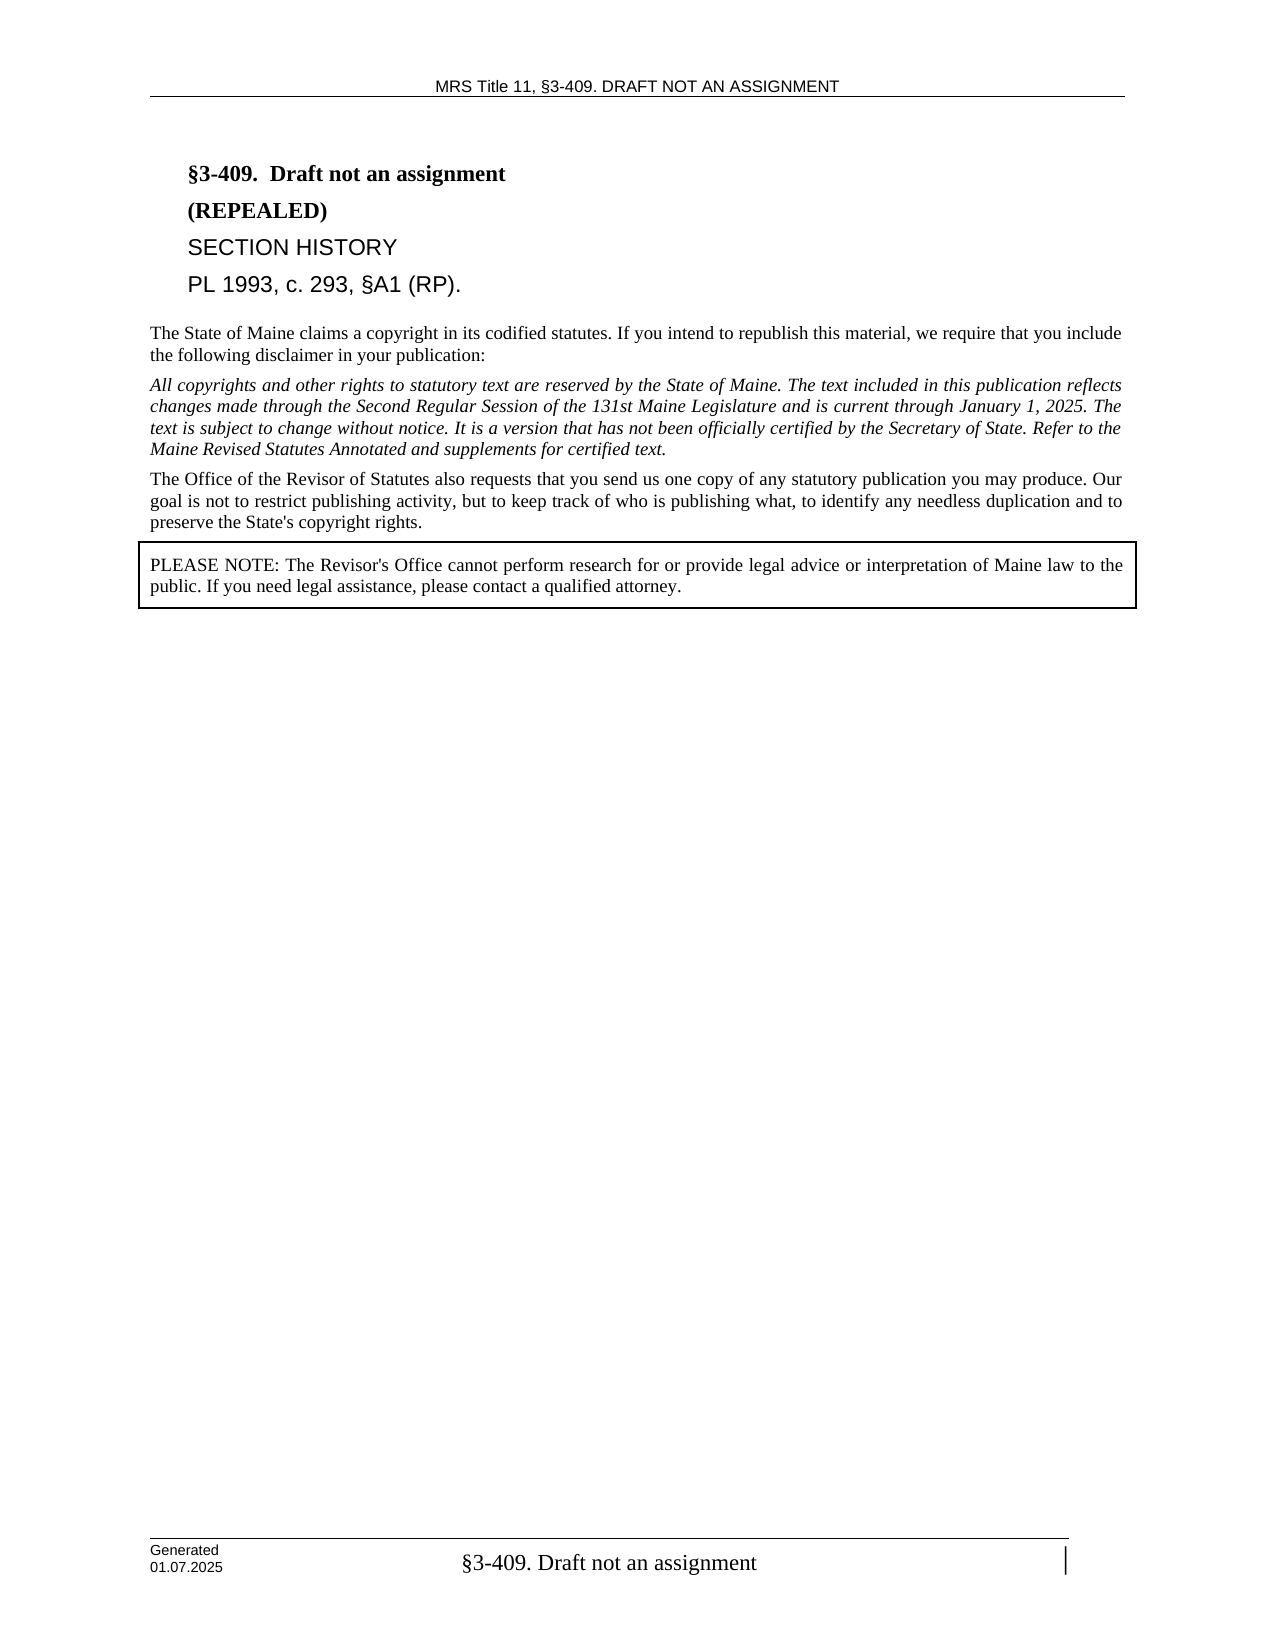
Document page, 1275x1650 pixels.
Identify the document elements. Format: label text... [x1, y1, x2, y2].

text The State of Maine claims a copyright in its codified statutes. If you intend to republish this material, we require that you include the following disclaimer in your publication: [150, 322, 1125, 365]
text §3-409. Draft not an assignment [187, 160, 1125, 187]
text SECTION HISTORY [187, 234, 1125, 260]
text The Office of the Revisor of Statutes also requests that you send us one copy of any statutory publication you may produce. Our goal is not to restrict publishing activity, but to keep track of who is publishing what, to identify any needless duplication and to preserve the State's copyright rights. [150, 468, 1125, 533]
text PLEASE NOTE: The Revisor's Office cannot perform research for or provide legal advice or interpretation of Maine law to the public. If you need legal assistance, please contact a qualified attorney. [140, 543, 1135, 607]
text (REPEALED) [187, 197, 1125, 223]
text All copyrights and other rights to statutory text are reserved by the State of Maine. The text included in this publication reflects changes made through the Second Regular Session of the 131st Maine Legislature and is current through January 1, 2025 . The text is subject to change without notice. It is a version that has not been officially certified by the Secretary of State. Refer to the Maine Revised Statutes Annotated and supplements for certified text. [150, 373, 1125, 460]
text PL 1993, c. 293, §A1 (RP). [187, 271, 1125, 297]
